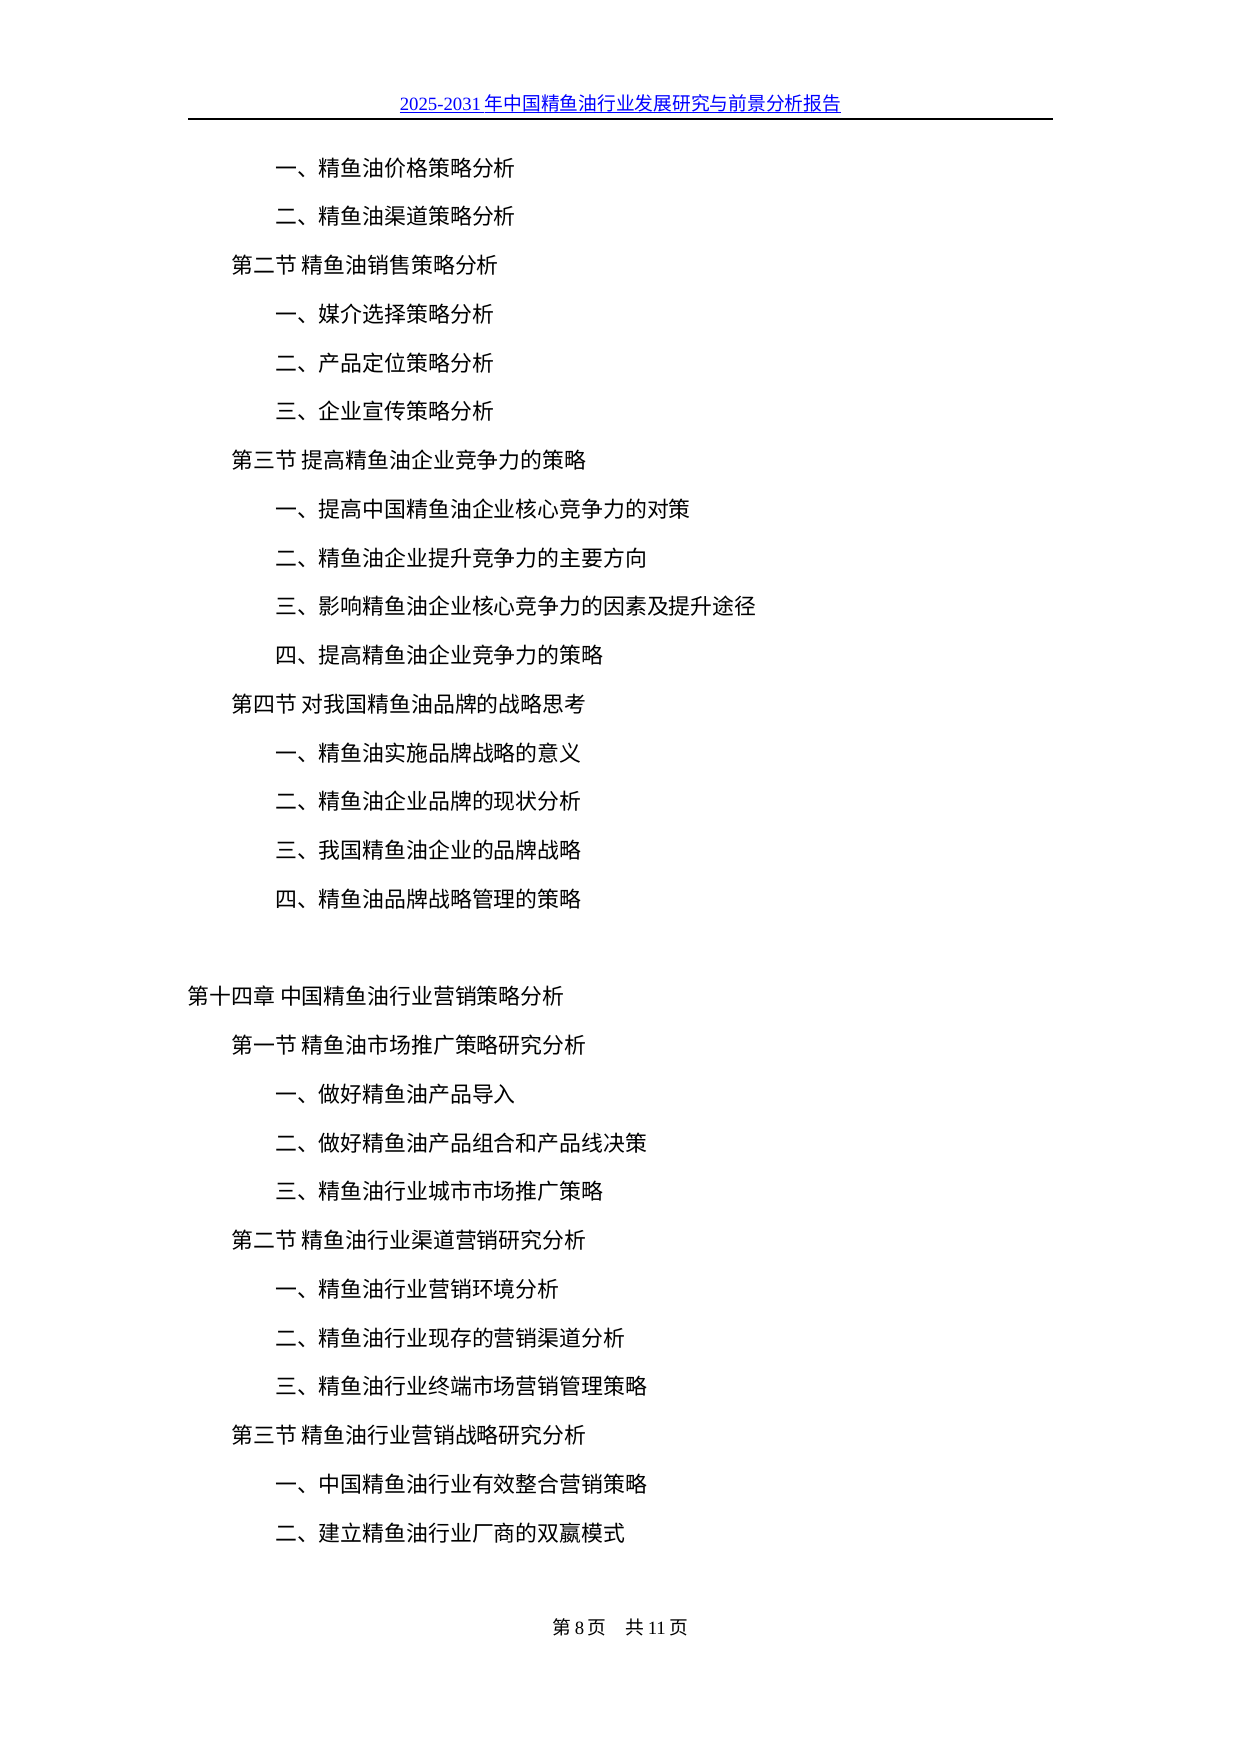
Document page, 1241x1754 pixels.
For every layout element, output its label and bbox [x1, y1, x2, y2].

text [187, 150, 1053, 1548]
